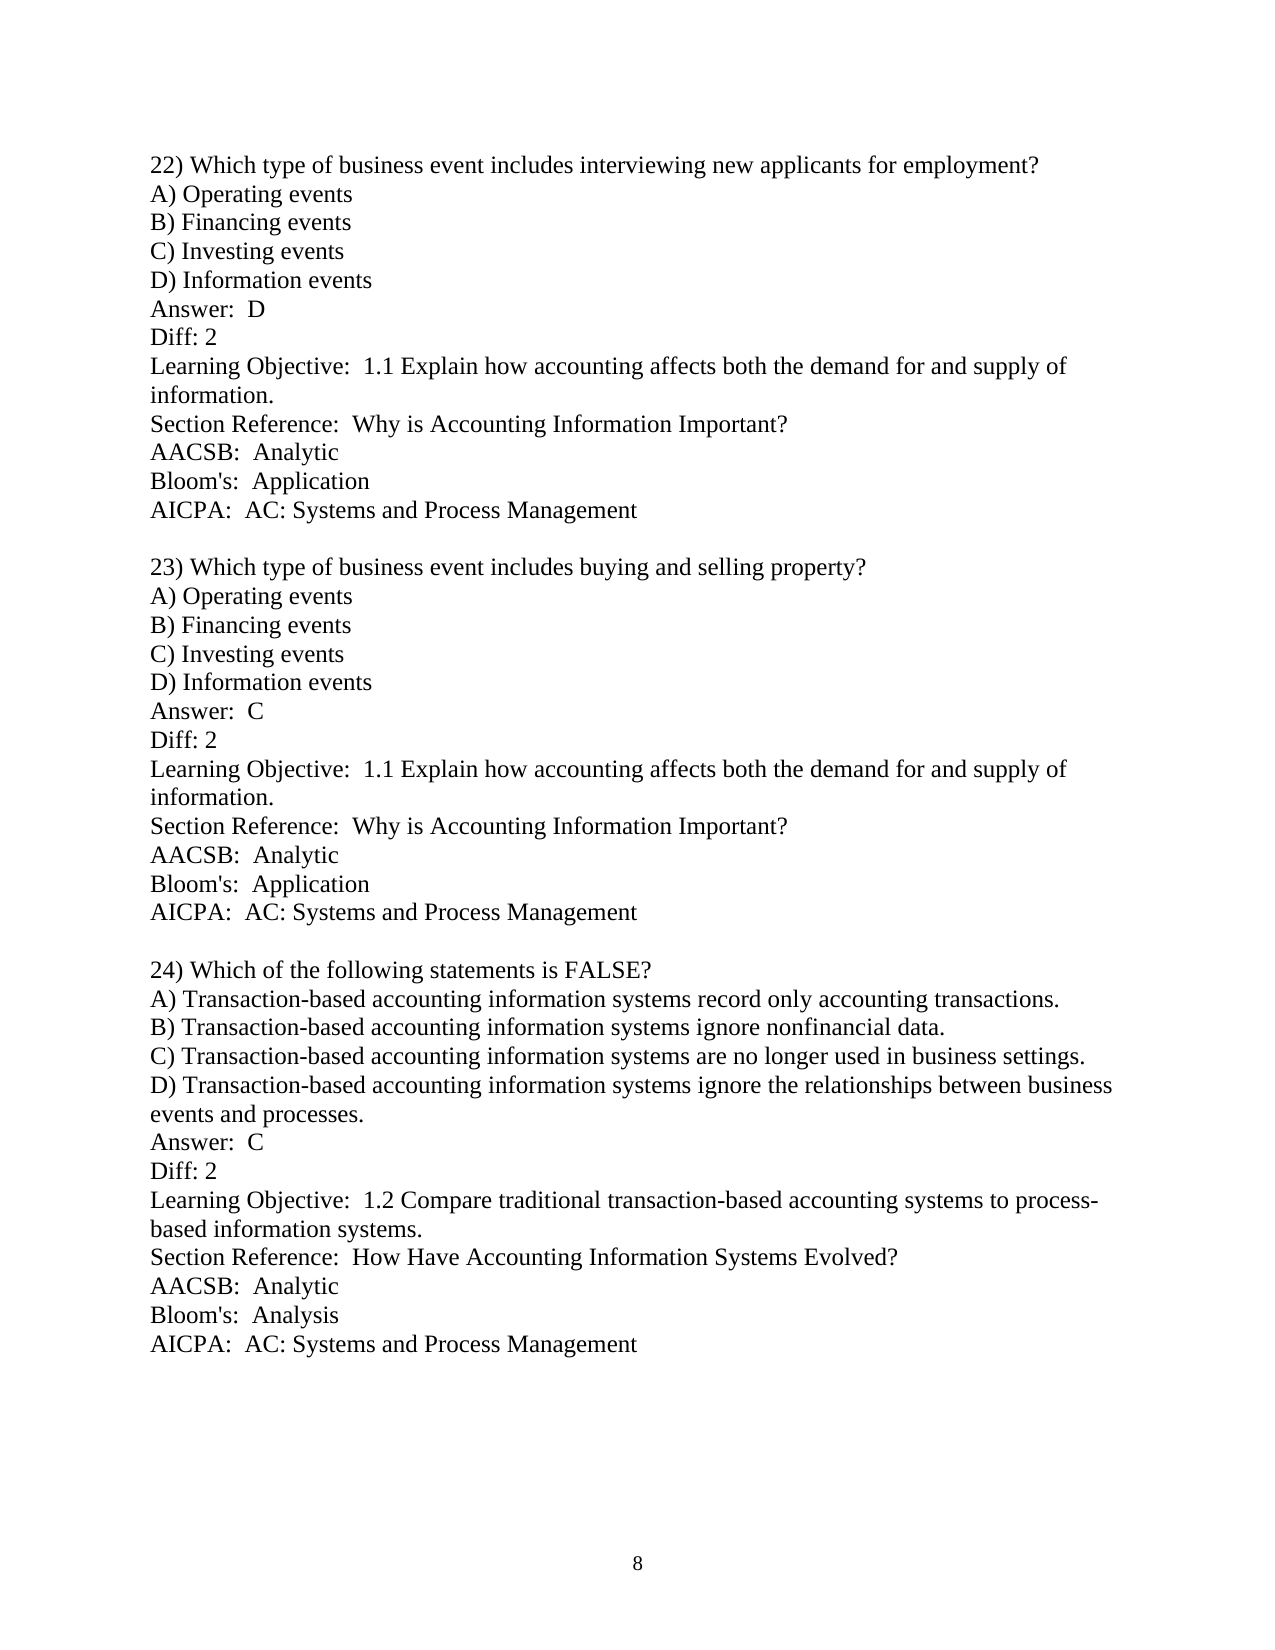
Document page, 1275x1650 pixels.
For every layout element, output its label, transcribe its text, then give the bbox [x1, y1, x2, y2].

text D) Information events [150, 667, 1125, 696]
text Learning Objective: 1.1 Explain how accounting affects both the demand for and supply of information. [150, 351, 1125, 409]
text Diff: 2 [150, 1156, 1125, 1185]
text 22) Which type of business event includes interviewing new applicants for employment? [150, 150, 1125, 179]
text Bloom's: Application [150, 869, 1125, 897]
text Diff: 2 [150, 725, 1125, 754]
text Answer: D [150, 294, 1125, 322]
text Diff: 2 [150, 322, 1125, 351]
text 24) Which of the following statements is FALSE? [150, 955, 1125, 984]
text AACSB: Analytic [150, 840, 1125, 869]
text Bloom's: Analysis [150, 1300, 1125, 1329]
text AACSB: Analytic [150, 437, 1125, 466]
text 23) Which type of business event includes buying and selling property? [150, 552, 1125, 581]
text A) Operating events [150, 581, 1125, 610]
text A) Transaction-based accounting information systems record only accounting transactions. [150, 984, 1125, 1012]
text Section Reference: How Have Accounting Information Systems Evolved? [150, 1242, 1125, 1271]
text AICPA: AC: Systems and Process Management [150, 495, 1125, 524]
text AICPA: AC: Systems and Process Management [150, 897, 1125, 926]
text Learning Objective: 1.2 Compare traditional transaction-based accounting systems to process-based information systems. [150, 1185, 1125, 1242]
text Section Reference: Why is Accounting Information Important? [150, 409, 1125, 437]
text D) Transaction-based accounting information systems ignore the relationships between business events and processes. [150, 1070, 1125, 1127]
text C) Transaction-based accounting information systems are no longer used in business settings. [150, 1041, 1125, 1070]
text B) Financing events [150, 610, 1125, 639]
text Section Reference: Why is Accounting Information Important? [150, 811, 1125, 840]
text D) Information events [150, 265, 1125, 294]
text Learning Objective: 1.1 Explain how accounting affects both the demand for and supply of information. [150, 754, 1125, 811]
text C) Investing events [150, 639, 1125, 667]
text Answer: C [150, 1127, 1125, 1156]
text B) Transaction-based accounting information systems ignore nonfinancial data. [150, 1012, 1125, 1041]
text A) Operating events [150, 179, 1125, 207]
text AACSB: Analytic [150, 1271, 1125, 1300]
text Answer: C [150, 696, 1125, 725]
text B) Financing events [150, 207, 1125, 236]
text C) Investing events [150, 236, 1125, 265]
text Bloom's: Application [150, 466, 1125, 495]
text AICPA: AC: Systems and Process Management [150, 1329, 1125, 1357]
